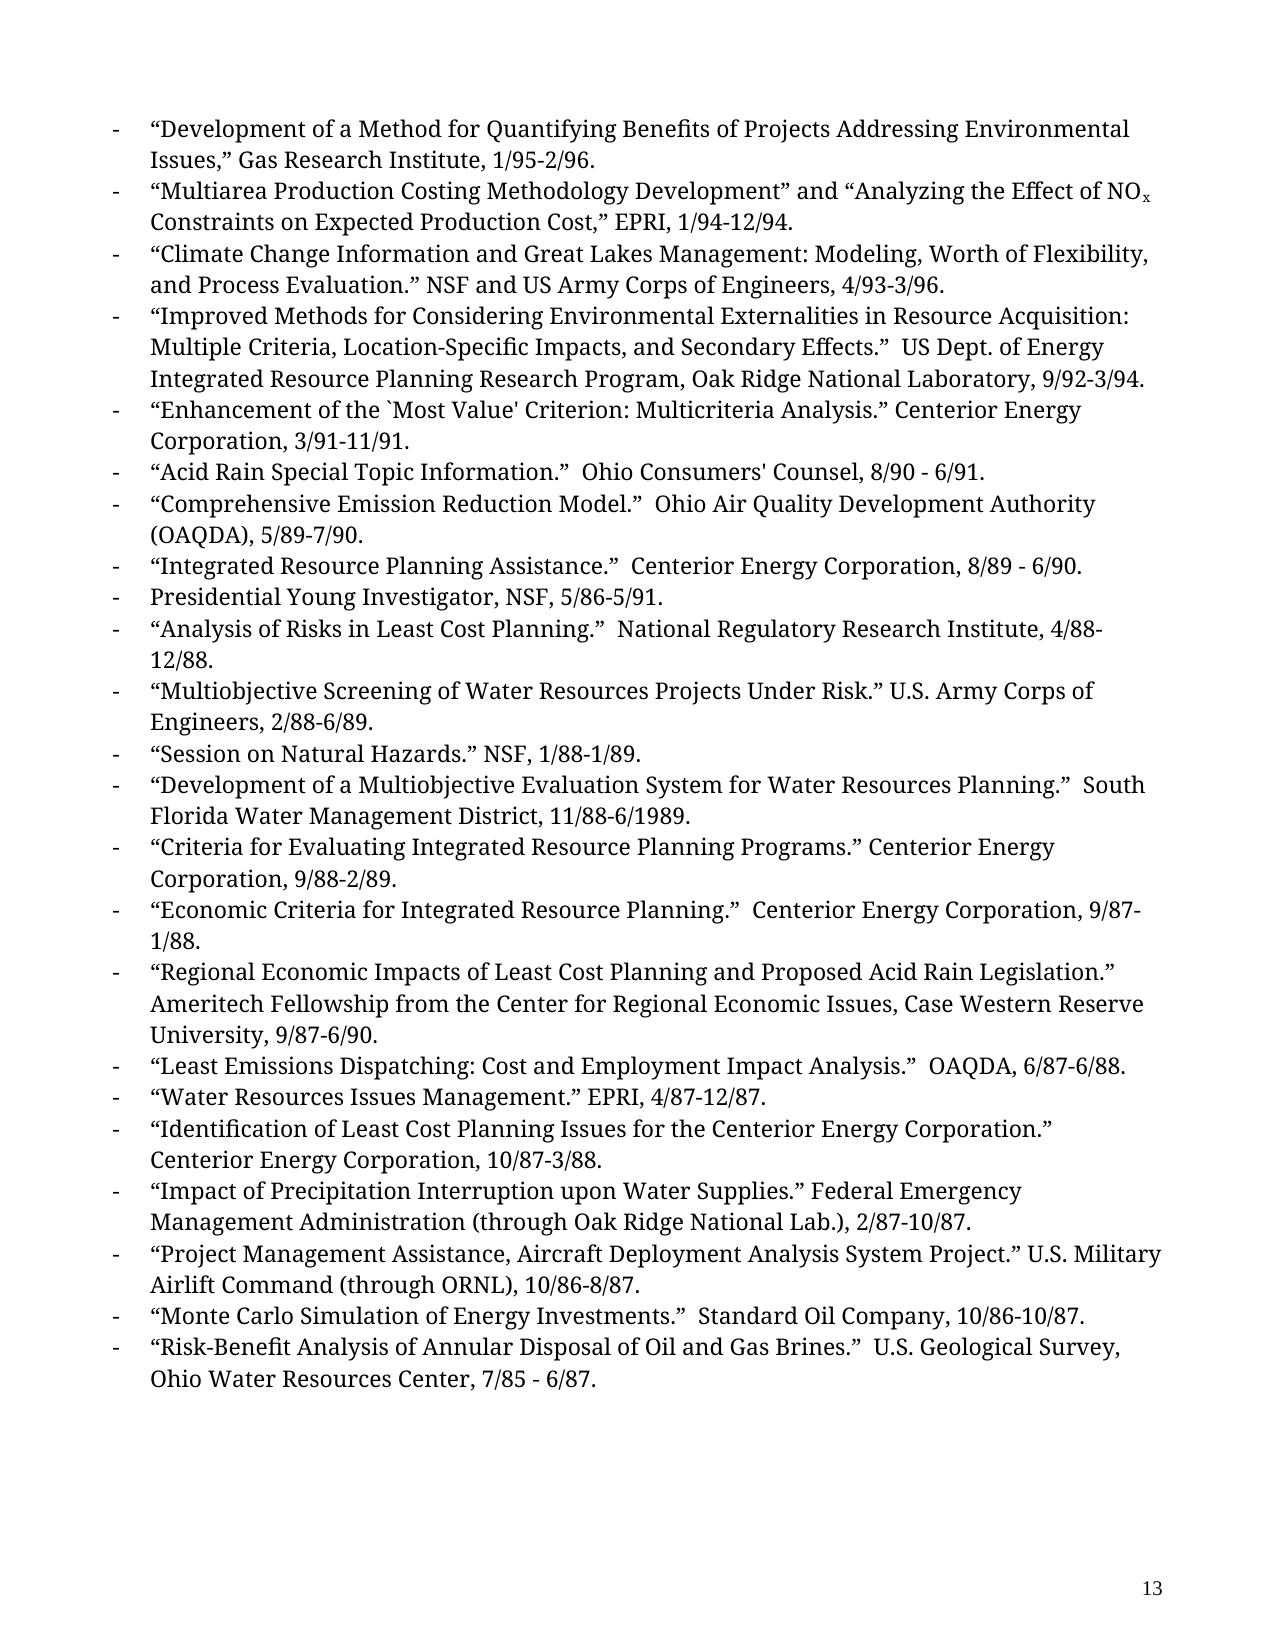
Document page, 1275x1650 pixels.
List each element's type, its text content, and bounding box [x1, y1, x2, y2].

list “Economic Criteria for Integrated Resource Planning.” Centerior Energy Corporation, 9/87-1/88. [112, 894, 1162, 956]
list “Climate Change Information and Great Lakes Management: Modeling, Worth of Flexibility, and Process Evaluation.” NSF and US Army Corps of Engineers, 4/93-3/96. [112, 237, 1162, 300]
list “Multiarea Production Costing Methodology Development” and “Analyzing the Effect of NOx Constraints on Expected Production Cost,” EPRI, 1/94-12/94. [112, 175, 1162, 237]
list “Session on Natural Hazards.” NSF, 1/88-1/89. [112, 737, 1162, 769]
list “Criteria for Evaluating Integrated Resource Planning Programs.” Centerior Energy Corporation, 9/88-2/89. [112, 831, 1162, 894]
list “Enhancement of the `Most Value' Criterion: Multicriteria Analysis.” Centerior Energy Corporation, 3/91-11/91. [112, 394, 1162, 456]
list “Integrated Resource Planning Assistance.” Centerior Energy Corporation, 8/89 - 6/90. [112, 550, 1162, 581]
list “Analysis of Risks in Least Cost Planning.” National Regulatory Research Institute, 4/88-12/88. [112, 612, 1162, 675]
list “Development of a Method for Quantifying Benefits of Projects Addressing Environmental Issues,” Gas Research Institute, 1/95-2/96. [112, 112, 1162, 175]
list “Improved Methods for Considering Environmental Externalities in Resource Acquisition: Multiple Criteria, Location-Specific Impacts, and Secondary Effects.” US Dept. of Energy Integrated Resource Planning Research Program, Oak Ridge National Laboratory, 9/92-3/94. [112, 300, 1162, 394]
list “Monte Carlo Simulation of Energy Investments.” Standard Oil Company, 10/86-10/87. [112, 1300, 1162, 1331]
list “Least Emissions Dispatching: Cost and Employment Impact Analysis.” OAQDA, 6/87-6/88. [112, 1050, 1162, 1081]
list “Comprehensive Emission Reduction Model.” Ohio Air Quality Development Authority (OAQDA), 5/89-7/90. [112, 487, 1162, 550]
list “Regional Economic Impacts of Least Cost Planning and Proposed Acid Rain Legislation.” Ameritech Fellowship from the Center for Regional Economic Issues, Case Western Reserve University, 9/87-6/90. [112, 956, 1162, 1050]
list “Acid Rain Special Topic Information.” Ohio Consumers' Counsel, 8/90 - 6/91. [112, 456, 1162, 487]
list Presidential Young Investigator, NSF, 5/86-5/91. [112, 581, 1162, 612]
list “Risk-Benefit Analysis of Annular Disposal of Oil and Gas Brines.” U.S. Geological Survey, Ohio Water Resources Center, 7/85 - 6/87. [112, 1331, 1162, 1394]
list “Water Resources Issues Management.” EPRI, 4/87-12/87. [112, 1081, 1162, 1112]
list “Identification of Least Cost Planning Issues for the Centerior Energy Corporation.” Centerior Energy Corporation, 10/87-3/88. [112, 1112, 1162, 1175]
list “Project Management Assistance, Aircraft Deployment Analysis System Project.” U.S. Military Airlift Command (through ORNL), 10/86-8/87. [112, 1237, 1162, 1300]
list “Development of a Multiobjective Evaluation System for Water Resources Planning.” South Florida Water Management District, 11/88-6/1989. [112, 769, 1162, 831]
list “Multiobjective Screening of Water Resources Projects Under Risk.” U.S. Army Corps of Engineers, 2/88-6/89. [112, 675, 1162, 737]
list “Impact of Precipitation Interruption upon Water Supplies.” Federal Emergency Management Administration (through Oak Ridge National Lab.), 2/87-10/87. [112, 1175, 1162, 1237]
